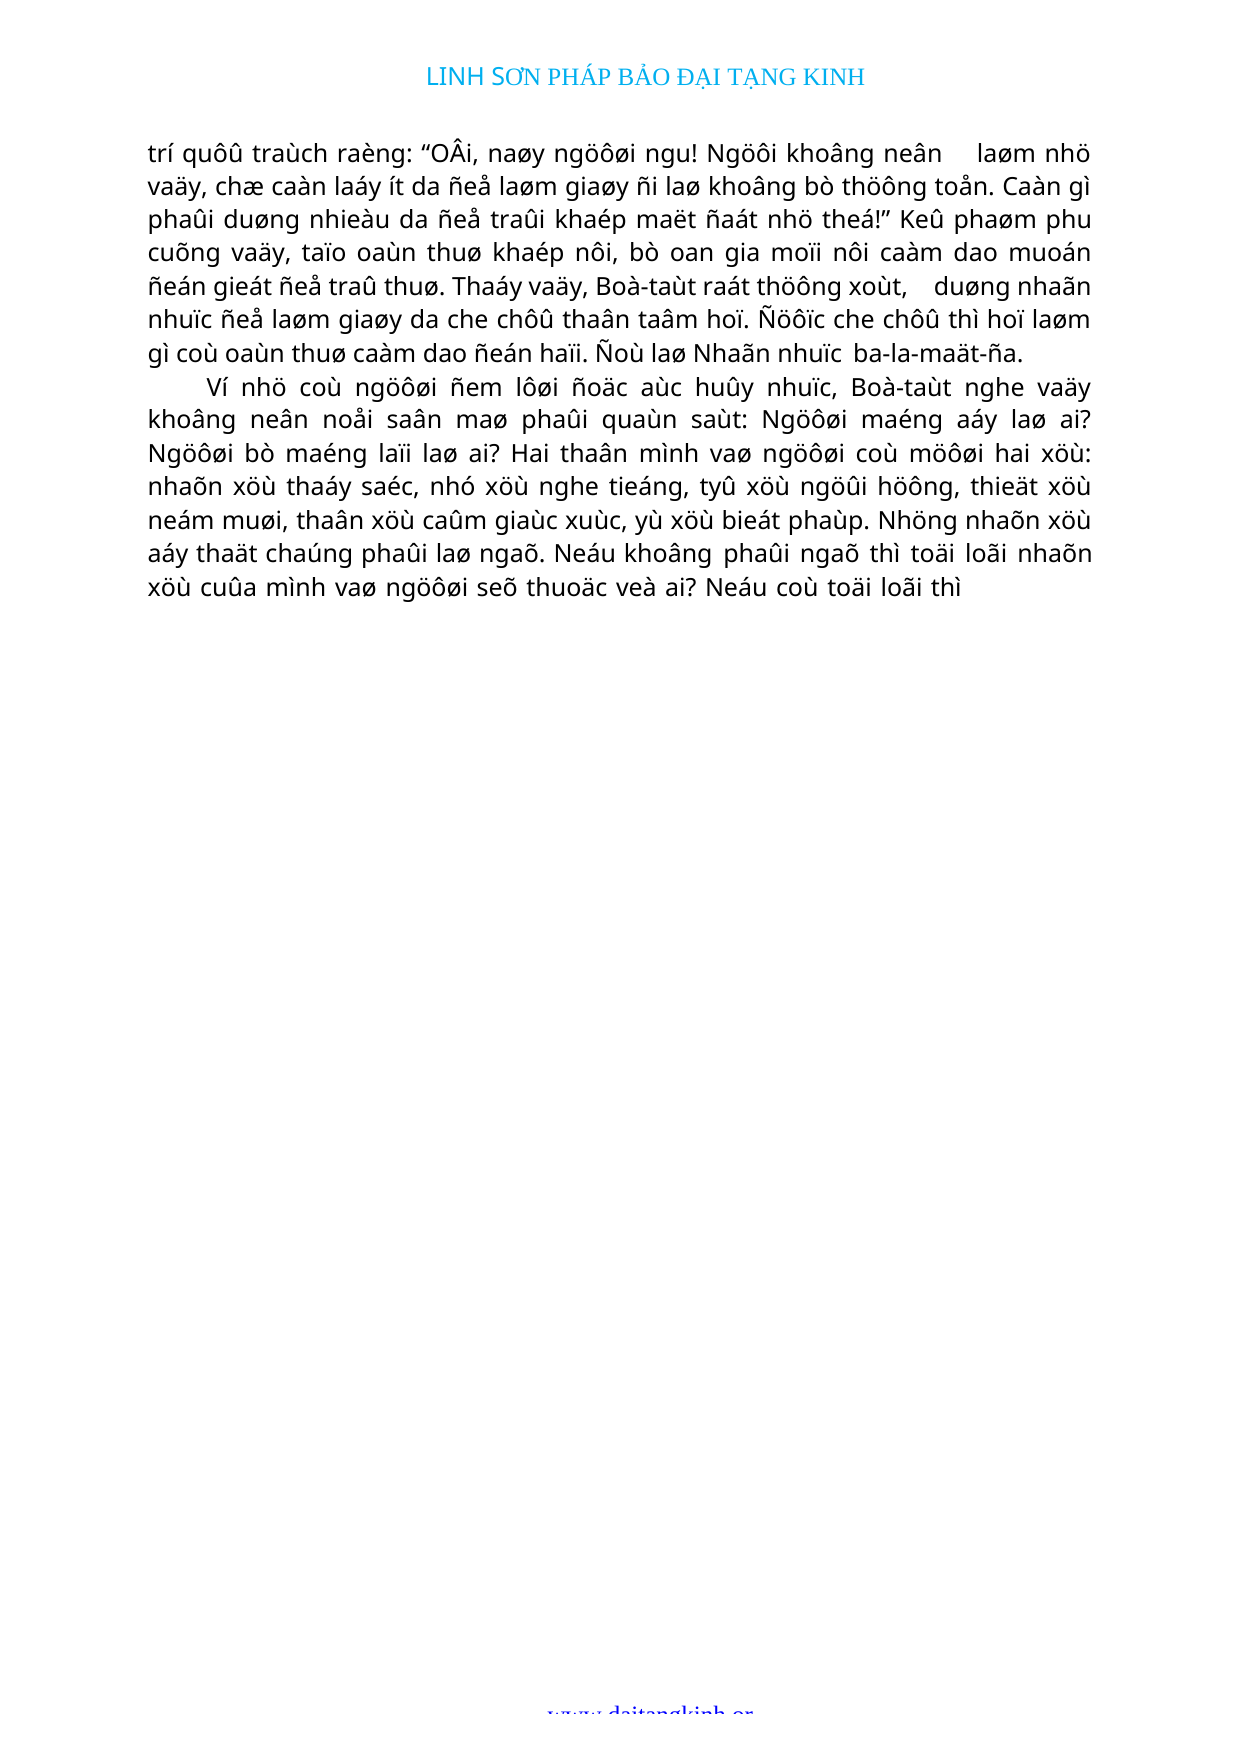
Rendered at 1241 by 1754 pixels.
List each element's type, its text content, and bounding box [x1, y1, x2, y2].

text Ví nhö coù ngöôøi ñem lôøi ñoäc aùc huûy nhuïc, Boà-taùt nghe vaäy khoâng neân noåi saân maø phaûi quaùn saùt: Ngöôøi maéng aáy laø ai? Ngöôøi bò maéng laïi laø ai? Hai thaân mình vaø ngöôøi coù möôøi hai xöù: nhaõn xöù thaáy saéc, nhó xöù nghe tieáng, tyû xöù ngöûi höông, thieät xöù neám muøi, thaân xöù caûm giaùc xuùc, yù xöù bieát phaùp. Nhöng nhaõn xöù aáy thaät chaúng phaûi laø ngaõ. Neáu khoâng phaûi ngaõ thì toäi loãi nhaõn xöù cuûa mình vaø ngöôøi seõ thuoäc veà ai? Neáu coù toäi loãi thì [147, 369, 1093, 603]
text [147, 135, 1093, 369]
